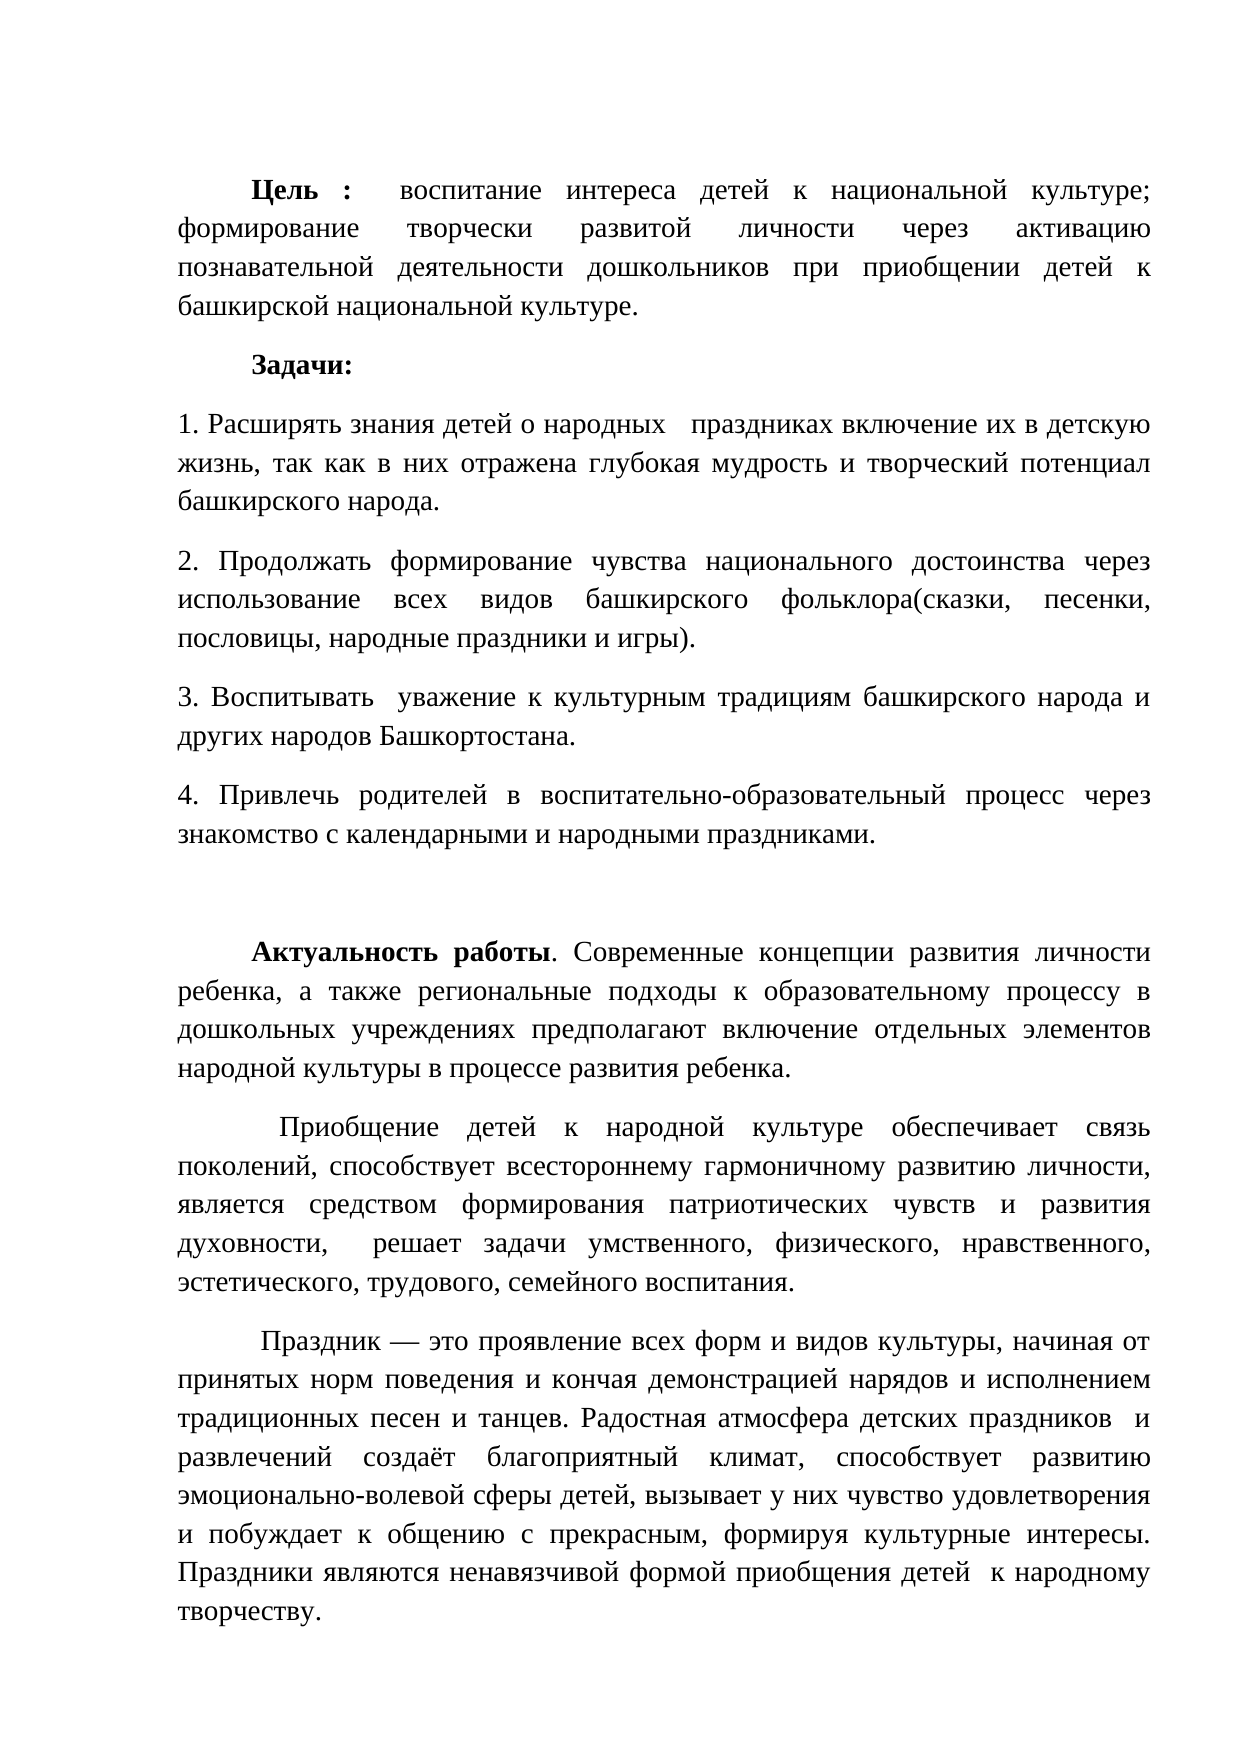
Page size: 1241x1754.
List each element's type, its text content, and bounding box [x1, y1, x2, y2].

text Актуальность работы. Современные концепции развития личности ребенка, а также региональные подходы к образовательному процессу в дошкольных учреждениях предполагают включение отдельных элементов народной культуры в процессе развития ребенка. [177, 934, 1152, 1084]
text Приобщение детей к народной культуре обеспечивает связь поколений, способствует всестороннему гармоничному развитию личности, является средством формирования патриотических чувств и развития духовности, решает задачи умственного, физического, нравственного, эстетического, трудового, семейного воспитания. [177, 1109, 1152, 1297]
text Цель : воспитание интереса детей к национальной культуре; формирование творчески развитой личности через активацию познавательной деятельности дошкольников при приобщении детей к башкирской национальной культуре. [177, 172, 1152, 321]
text 4. Привлечь родителей в воспитательно-образовательный процесс через знакомство с календарными и народными праздниками. [177, 777, 1152, 849]
text Задачи: [177, 347, 1152, 381]
text Праздник — это проявление всех форм и видов культуры, начиная от принятых норм поведения и кончая демонстрацией нарядов и исполнением традиционных песен и танцев. Радостная атмосфера детских праздников и развлечений создаёт благоприятный климат, способствует развитию эмоционально-волевой сферы детей, вызывает у них чувство удовлетворения и побуждает к общению с прекрасным, формируя культурные интересы. Праздники являются ненавязчивой формой приобщения детей к народному творчеству. [177, 1323, 1152, 1626]
text 2. Продолжать формирование чувства национального достоинства через использование всех видов башкирского фольклора(сказки, песенки, пословицы, народные праздники и игры). [177, 543, 1152, 653]
text 1. Расширять знания детей о народных праздниках включение их в детскую жизнь, так как в них отражена глубокая мудрость и творческий потенциал башкирского народа. [177, 406, 1152, 517]
text 3. Воспитывать уважение к культурным традициям башкирского народа и других народов Башкортостана. [177, 679, 1152, 751]
